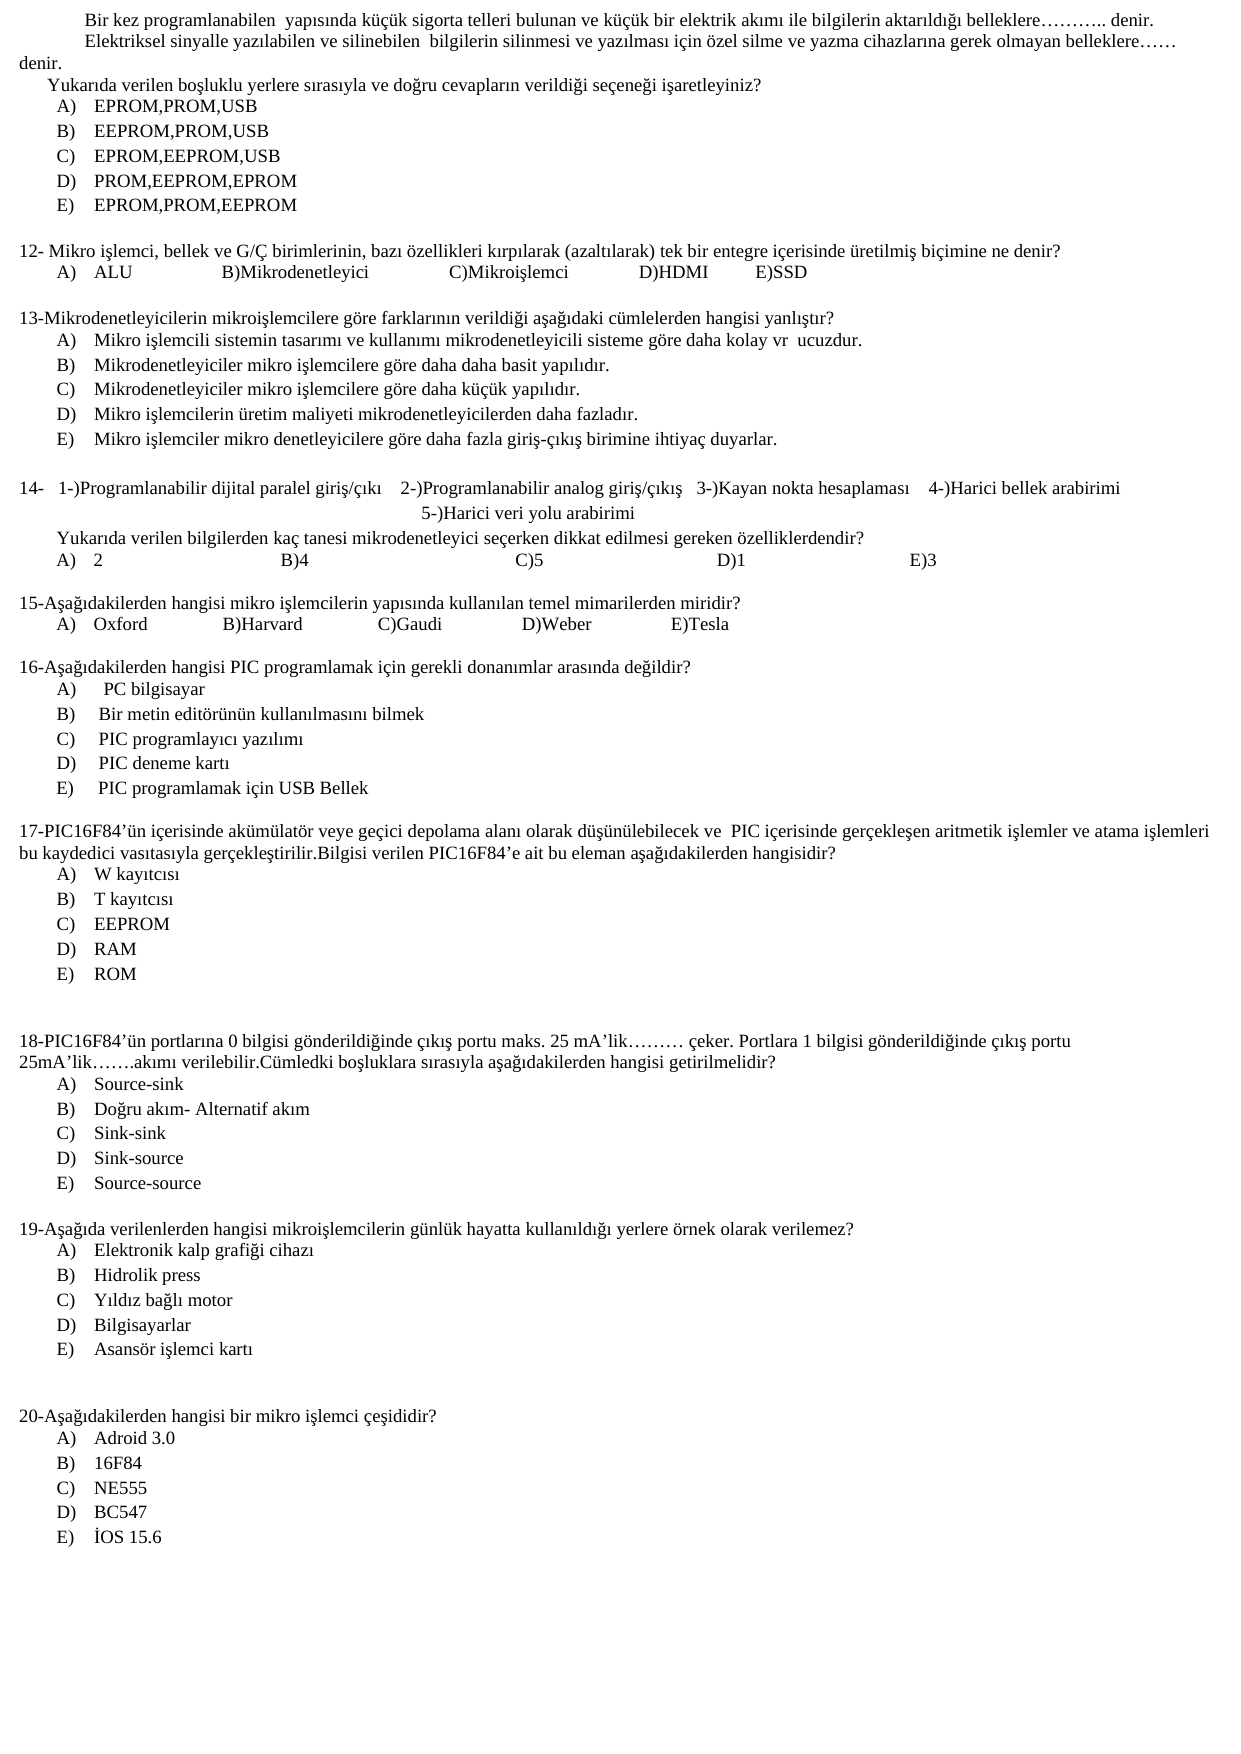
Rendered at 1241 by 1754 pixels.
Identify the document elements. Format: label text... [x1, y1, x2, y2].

list Mikro işlemciler mikro denetleyicilere göre daha fazla giriş-çıkış birimine ihtiyaç duyarlar. [56, 428, 1222, 449]
list EEPROM,PROM,USB [56, 120, 1222, 141]
list T kayıtcısı [56, 888, 1222, 909]
text 17-PIC16F84’ün içerisinde akümülatör veye geçici depolama alanı olarak düşünülebilecek ve PIC içerisinde gerçekleşen aritmetik işlemler ve atama işlemleri bu kaydedici vasıtasıyla gerçekleştirilir.Bilgisi verilen PIC16F84’e ait bu eleman aşağıdakilerden hangisidir? [19, 820, 1222, 863]
text Yukarıda verilen bilgilerden kaç tanesi mikrodenetleyici seçerken dikkat edilmesi gereken özelliklerdendir? [19, 523, 1222, 548]
list EEPROM [56, 913, 1222, 934]
list W kayıtcısı [56, 863, 1222, 885]
list 16F84 [56, 1452, 1222, 1473]
list Source-source [56, 1172, 1222, 1193]
list Oxford B)Harvard C)Gaudi D)Weber E)Tesla [56, 613, 1222, 635]
list Doğru akım- Alternatif akım [56, 1097, 1222, 1119]
text 5-)Harici veri yolu arabirimi [19, 498, 1222, 523]
list Source-sink [56, 1073, 1222, 1094]
list NE555 [56, 1477, 1222, 1498]
list EPROM,PROM,EEPROM [56, 194, 1222, 216]
list PIC programlayıcı yazılımı [56, 727, 1222, 749]
list Adroid 3.0 [56, 1427, 1222, 1448]
list Hidrolik press [56, 1264, 1222, 1285]
text 14- 1-)Programlanabilir dijital paralel giriş/çıkı 2-)Programlanabilir analog giriş/çıkış 3-)Kayan nokta hesaplaması 4-)Harici bellek arabirimi [19, 473, 1222, 498]
list Sink-sink [56, 1122, 1222, 1144]
list EPROM,EEPROM,USB [56, 145, 1222, 166]
list Yıldız bağlı motor [56, 1289, 1222, 1310]
list Mikrodenetleyiciler mikro işlemcilere göre daha küçük yapılıdır. [56, 378, 1222, 400]
list PIC programlamak için USB Bellek [56, 777, 1222, 798]
list Sink-source [56, 1147, 1222, 1169]
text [19, 73, 1222, 95]
list ALU B)Mikrodenetleyici C)Mikroişlemci D)HDMI E)SSD [56, 261, 1222, 283]
list Elektronik kalp grafiği cihazı [56, 1239, 1222, 1261]
text 19-Aşağıda verilenlerden hangisi mikroişlemcilerin günlük hayatta kullanıldığı yerlere örnek olarak verilemez? [19, 1217, 1222, 1239]
list ROM [56, 962, 1222, 984]
list EPROM,PROM,USB [56, 95, 1222, 117]
list RAM [56, 938, 1222, 959]
list Asansör işlemci kartı [56, 1338, 1222, 1360]
list Mikro işlemcili sistemin tasarımı ve kullanımı mikrodenetleyicili sisteme göre daha kolay vr ucuzdur. [56, 329, 1222, 350]
list Mikrodenetleyiciler mikro işlemcilere göre daha daha basit yapılıdır. [56, 353, 1222, 375]
text 12- Mikro işlemci, bellek ve G/Ç birimlerinin, bazı özellikleri kırpılarak (azaltılarak) tek bir entegre içerisinde üretilmiş biçimine ne denir? [19, 240, 1222, 261]
text Elektriksel sinyalle yazılabilen ve silinebilen bilgilerin silinmesi ve yazılması için özel silme ve yazma cihazlarına gerek olmayan belleklere…… denir. [19, 30, 1222, 73]
list PC bilgisayar [56, 678, 1222, 699]
list BC547 [56, 1501, 1222, 1523]
list 2 B)4 C)5 D)1 E)3 [56, 548, 1222, 570]
list PROM,EEPROM,EPROM [56, 169, 1222, 191]
list İOS 15.6 [56, 1526, 1222, 1548]
text 18-PIC16F84’ün portlarına 0 bilgisi gönderildiğinde çıkış portu maks. 25 mA’lik……… çeker. Portlara 1 bilgisi gönderildiğinde çıkış portu 25mA’lik…….akımı verilebilir.Cümledki boşluklara sırasıyla aşağıdakilerden hangisi getirilmelidir? [19, 1029, 1222, 1073]
list PIC deneme kartı [56, 752, 1222, 774]
text Bir kez programlanabilen yapısında küçük sigorta telleri bulunan ve küçük bir elektrik akımı ile bilgilerin aktarıldığı belleklere……….. denir. [19, 9, 1222, 30]
list Mikro işlemcilerin üretim maliyeti mikrodenetleyicilerden daha fazladır. [56, 403, 1222, 424]
list Bir metin editörünün kullanılmasını bilmek [56, 703, 1222, 724]
text 16-Aşağıdakilerden hangisi PIC programlamak için gerekli donanımlar arasında değildir? [19, 656, 1222, 678]
list Bilgisayarlar [56, 1313, 1222, 1335]
text 15-Aşağıdakilerden hangisi mikro işlemcilerin yapısında kullanılan temel mimarilerden miridir? [19, 592, 1222, 613]
text 20-Aşağıdakilerden hangisi bir mikro işlemci çeşididir? [19, 1405, 1222, 1427]
text 13-Mikrodenetleyicilerin mikroişlemcilere göre farklarının verildiği aşağıdaki cümlelerden hangisi yanlıştır? [19, 307, 1222, 329]
